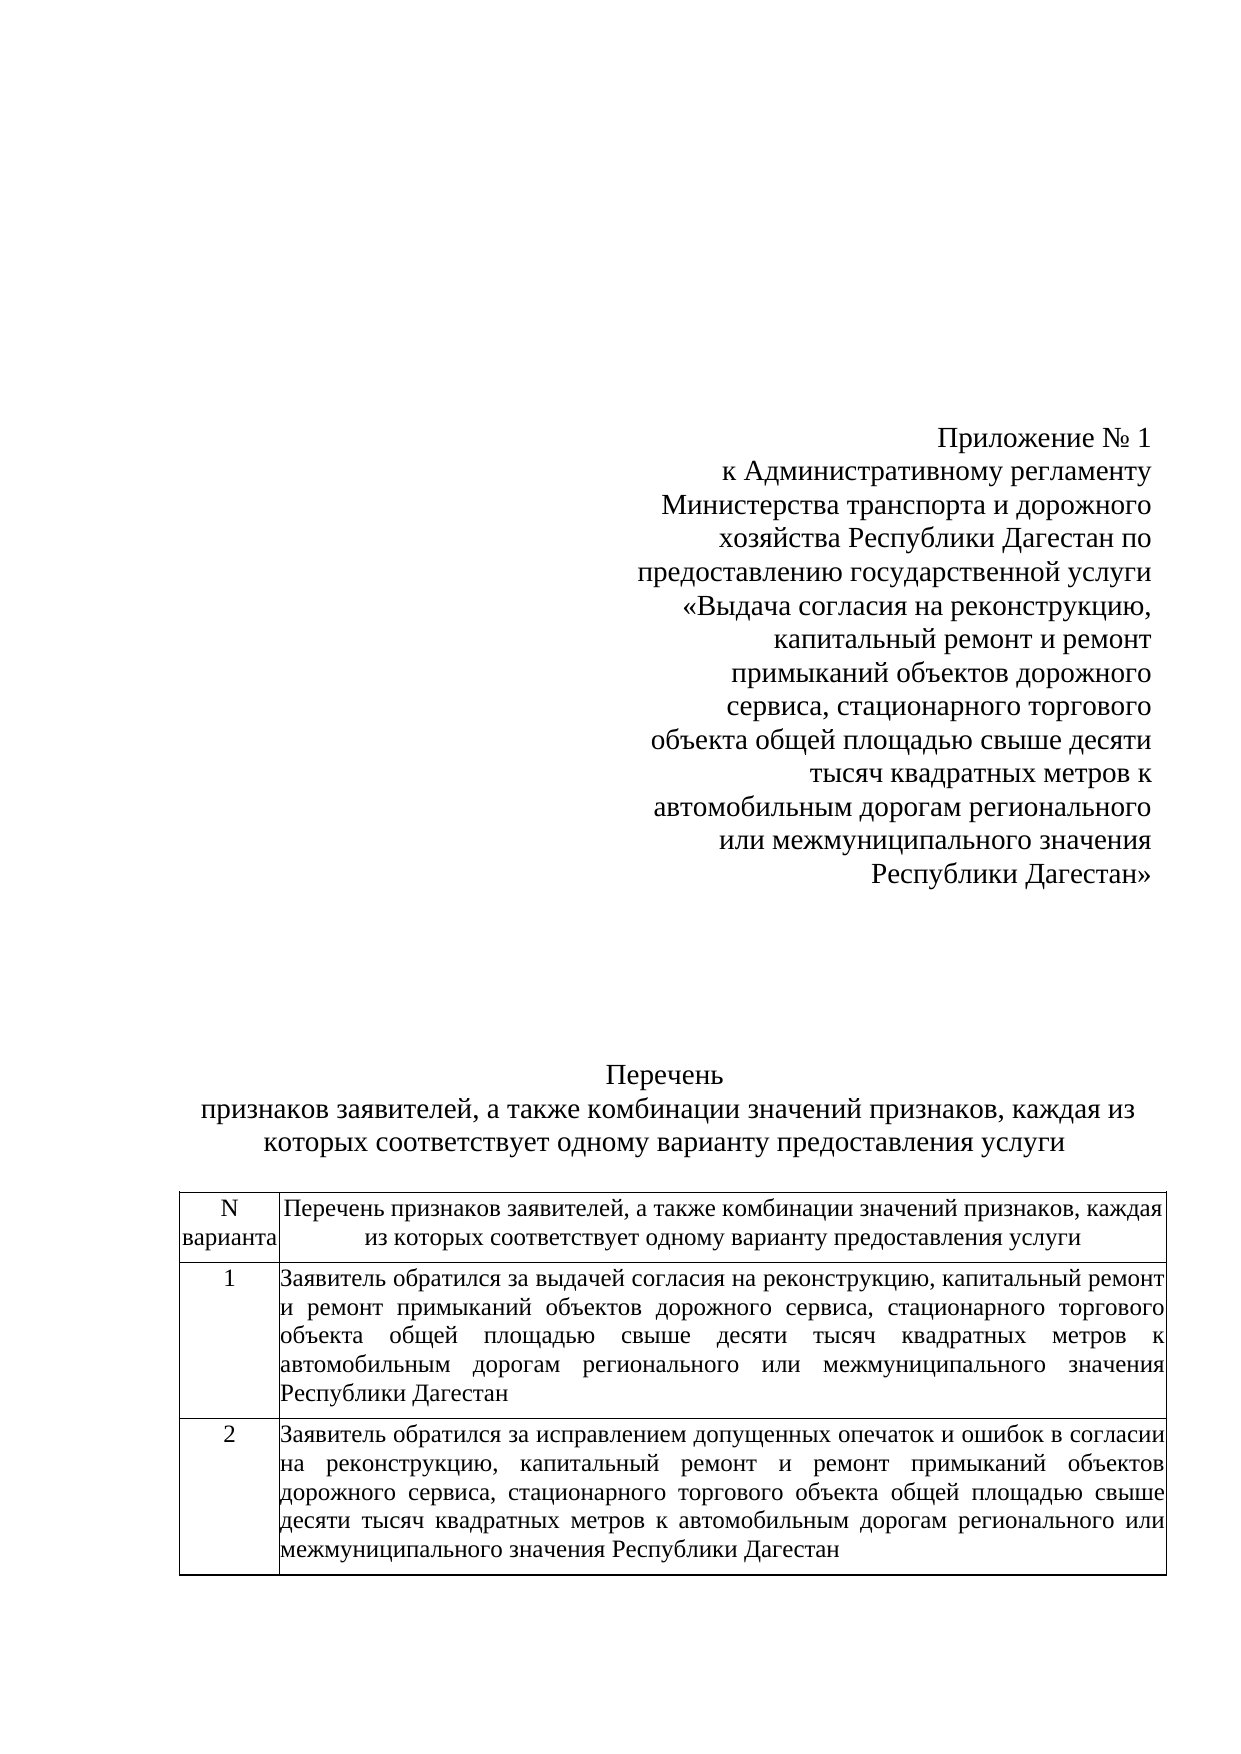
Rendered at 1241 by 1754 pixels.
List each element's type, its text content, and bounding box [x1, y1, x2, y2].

table_cell Заявитель обратился за исправлением допущенных опечаток и ошибок в согласии на реконструкцию, капитальный ремонт и ремонт примыканий объектов дорожного сервиса, стационарного торгового объекта общей площадью свыше десяти тысяч квадратных метров к автомобильным дорогам регионального или межмуниципального значения Республики Дагестан [280, 1419, 1166, 1574]
text Перечень [177, 1057, 1152, 1091]
table_cell 1 [180, 1263, 279, 1418]
table_header Перечень признаков заявителей, а также комбинации значений признаков, каждая из которых соответствует одному варианту предоставления услуги [280, 1193, 1166, 1261]
table_cell 2 [180, 1419, 279, 1574]
text к Административному регламенту Министерства транспорта и дорожного хозяйства Республики Дагестан по предоставлению государственной услуги «Выдача согласия на реконструкцию, капитальный ремонт и ремонт примыканий объектов дорожного сервиса, стационарного торгового объекта общей площадью свыше десяти тысяч квадратных метров к автомобильным дорогам регионального или межмуниципального значения Республики Дагестан» [635, 453, 1152, 889]
text Приложение № 1 [635, 420, 1152, 453]
table_header N варианта [180, 1193, 279, 1261]
text признаков заявителей, а также комбинации значений признаков, каждая из которых соответствует одному варианту предоставления услуги [177, 1091, 1152, 1158]
table_cell Заявитель обратился за выдачей согласия на реконструкцию, капитальный ремонт и ремонт примыканий объектов дорожного сервиса, стационарного торгового объекта общей площадью свыше десяти тысяч квадратных метров к автомобильным дорогам регионального или межмуниципального значения Республики Дагестан [280, 1263, 1166, 1418]
